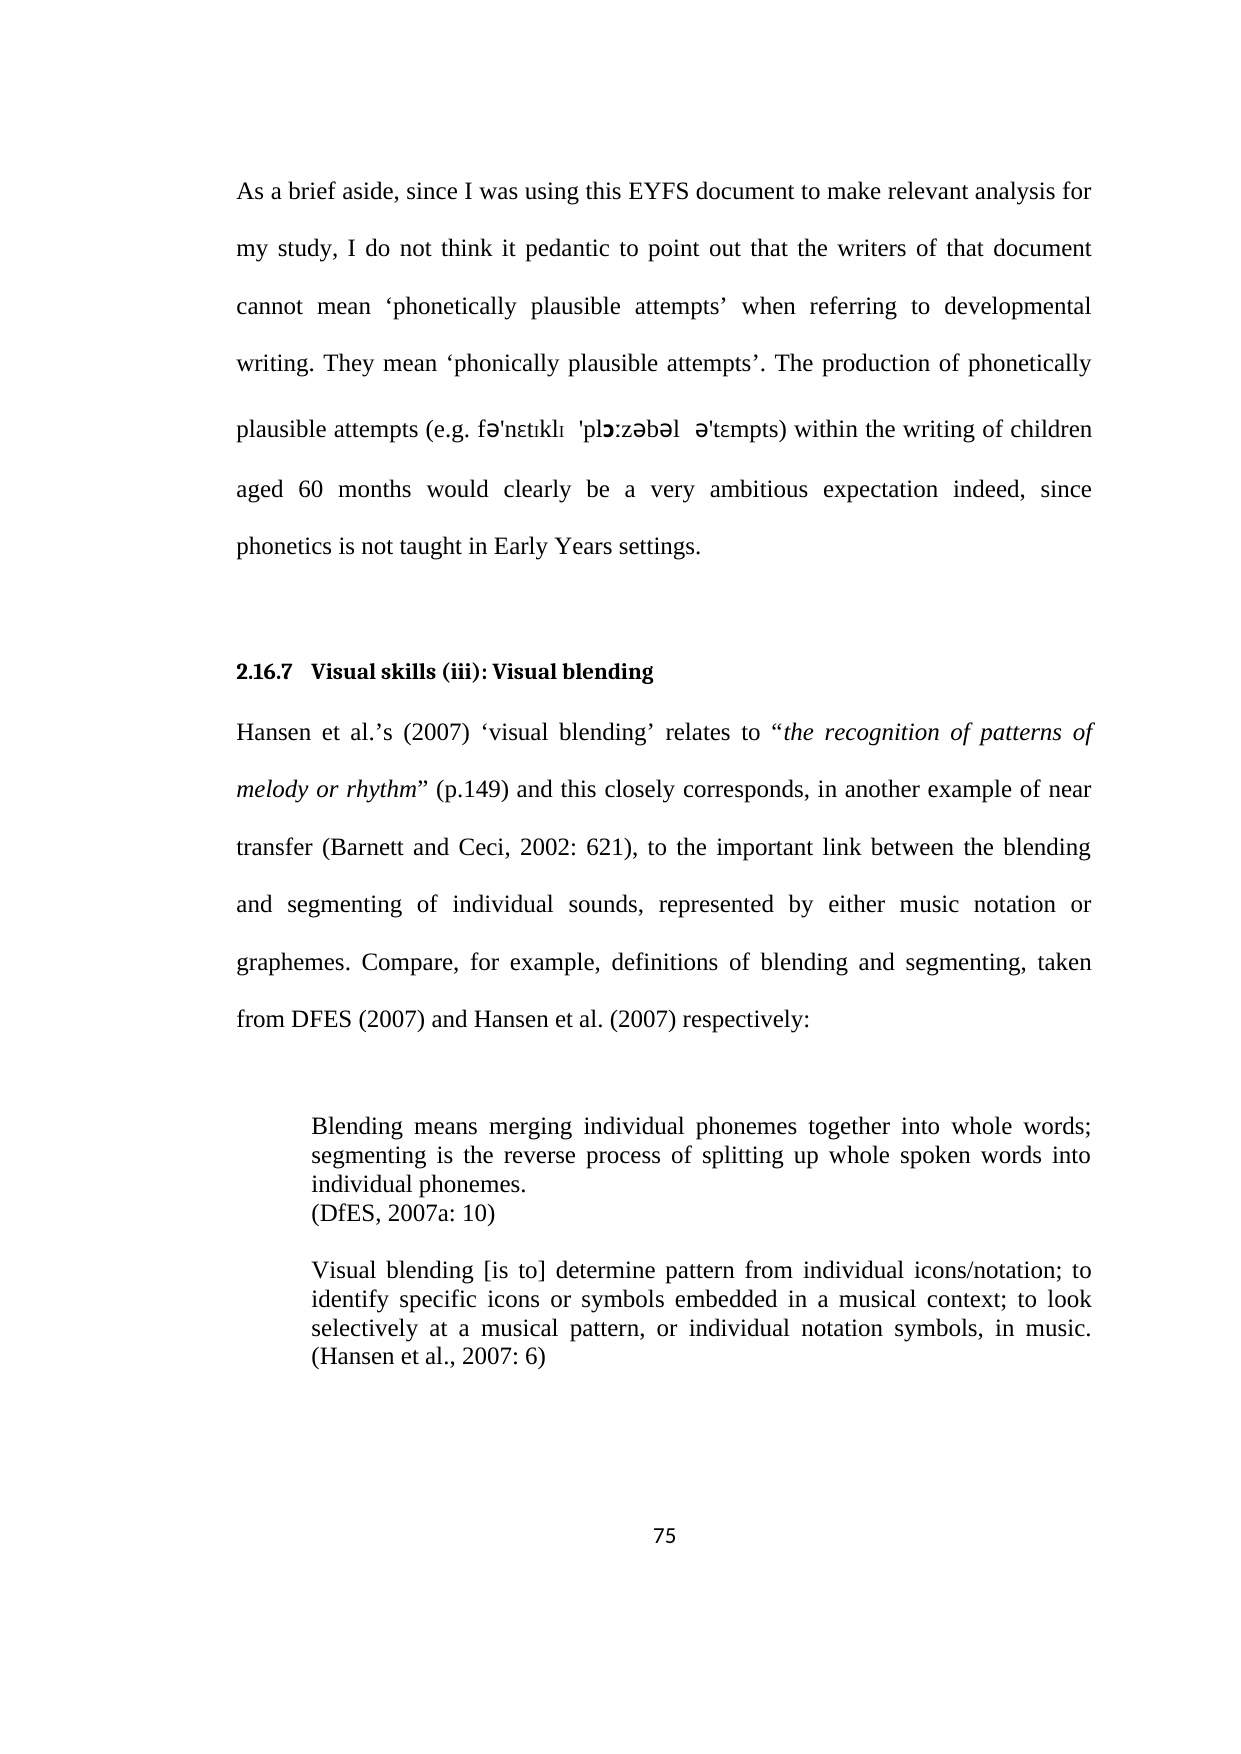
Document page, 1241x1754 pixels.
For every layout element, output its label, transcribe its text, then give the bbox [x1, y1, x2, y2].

text Visual blending [is to] determine pattern from individual icons/notation; to identify specific icons or symbols embedded in a musical context; to look selectively at a musical pattern, or individual notation symbols, in music. (Hansen et al., 2007: 6) [311, 1255, 1092, 1370]
text Blending means merging individual phonemes together into whole words; segmenting is the reverse process of splitting up whole spoken words into individual phonemes. [311, 1111, 1092, 1198]
text (DfES, 2007a: 10) [236, 1198, 1092, 1226]
text Hansen et al.’s (2007) ‘visual blending’ relates to “the recognition of patterns of melody or rhythm” (p.149) and this closely corresponds, in another example of near transfer (Barnett and Ceci, 2002: 621), to the important link between the blending and segmenting of individual sounds, represented by either music notation or graphemes. Compare, for example, definitions of blending and segmenting, taken from DFES (2007) and Hansen et al. (2007) respectively: [236, 717, 1092, 1033]
text As a brief aside, since I was using this EYFS document to make relevant analysis for my study, I do not think it pedantic to point out that the writers of that document cannot mean ‘phonetically plausible attempts’ when referring to developmental writing. They mean ‘phonically plausible attempts’. The production of phonetically plausible attempts (e.g. fǝ'nƐtIklI 'plɔːzǝbǝl ǝ'tƐmpts) within the writing of children aged 60 months would clearly be a very ambitious expectation indeed, since phonetics is not taught in Early Years settings. [236, 176, 1092, 560]
subtitle 2.16.7 Visual skills (iii): Visual blending [236, 658, 1092, 685]
